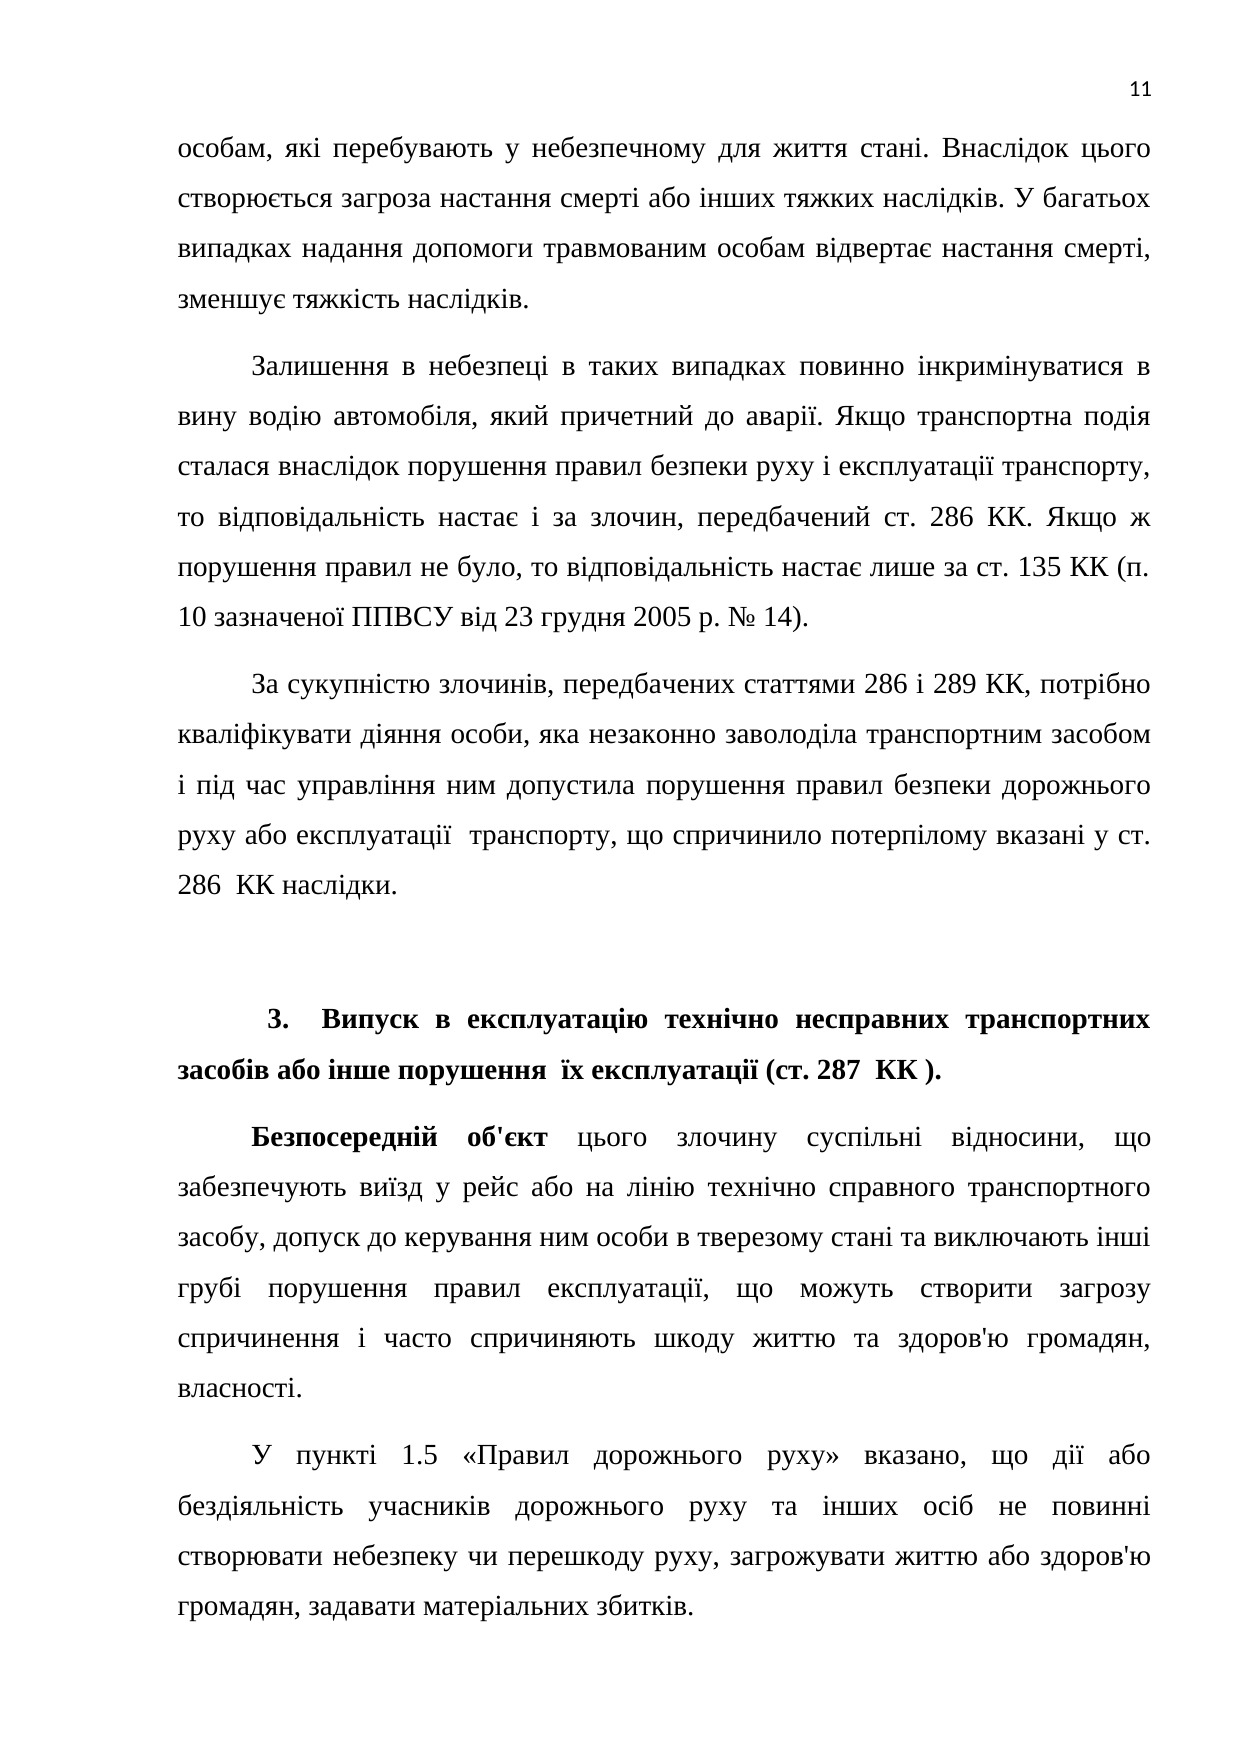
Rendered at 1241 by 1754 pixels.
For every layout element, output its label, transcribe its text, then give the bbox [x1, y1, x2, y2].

text Безпосередній об'єкт цього злочину суспільні відносини, що забезпечують виїзд у рейс або на лінію технічно справного транспортного засобу, допуск до керування ним особи в тверезому стані та виключають інші грубі порушення правил експлуатації, що можуть створити загрозу спричинення і часто спричиняють шкоду життю та здоров'ю громадян, власності. [177, 1119, 1152, 1404]
text За сукупністю злочинів, передбачених статтями 286 і 289 КК, потрібно кваліфікувати діяння особи, яка незаконно заволоділа транспортним засобом і під час управління ним допустила порушення правил безпеки дорожнього руху або експлуатації транспорту, що спричинило потерпілому вказані у ст. 286 КК наслідки. [177, 666, 1152, 901]
text 3. Випуск в експлуатацію технічно несправних транспортних засобів або інше порушення їх експлуатації (ст. 287 КК ). [177, 1001, 1152, 1085]
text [177, 130, 1152, 314]
text У пункті 1.5 «Правил дорожнього руху» вказано, що дії або бездіяльність учасників дорожнього руху та інших осіб не повинні створювати небезпеку чи перешкоду руху, загрожувати життю або здоров'ю громадян, задавати матеріальних збитків. [177, 1437, 1152, 1622]
text Залишення в небезпеці в таких випадках повинно інкримінуватися в вину водію автомобіля, який причетний до аварії. Якщо транспортна подія сталася внаслідок порушення правил безпеки руху і експлуатації транспорту, то відповідальність настає і за злочин, передбачений ст. 286 КК. Якщо ж порушення правил не було, то відповідальність настає лише за ст. 135 КК (п. 10 зазначеної ППВСУ від 23 грудня 2005 р. № 14). [177, 348, 1152, 633]
